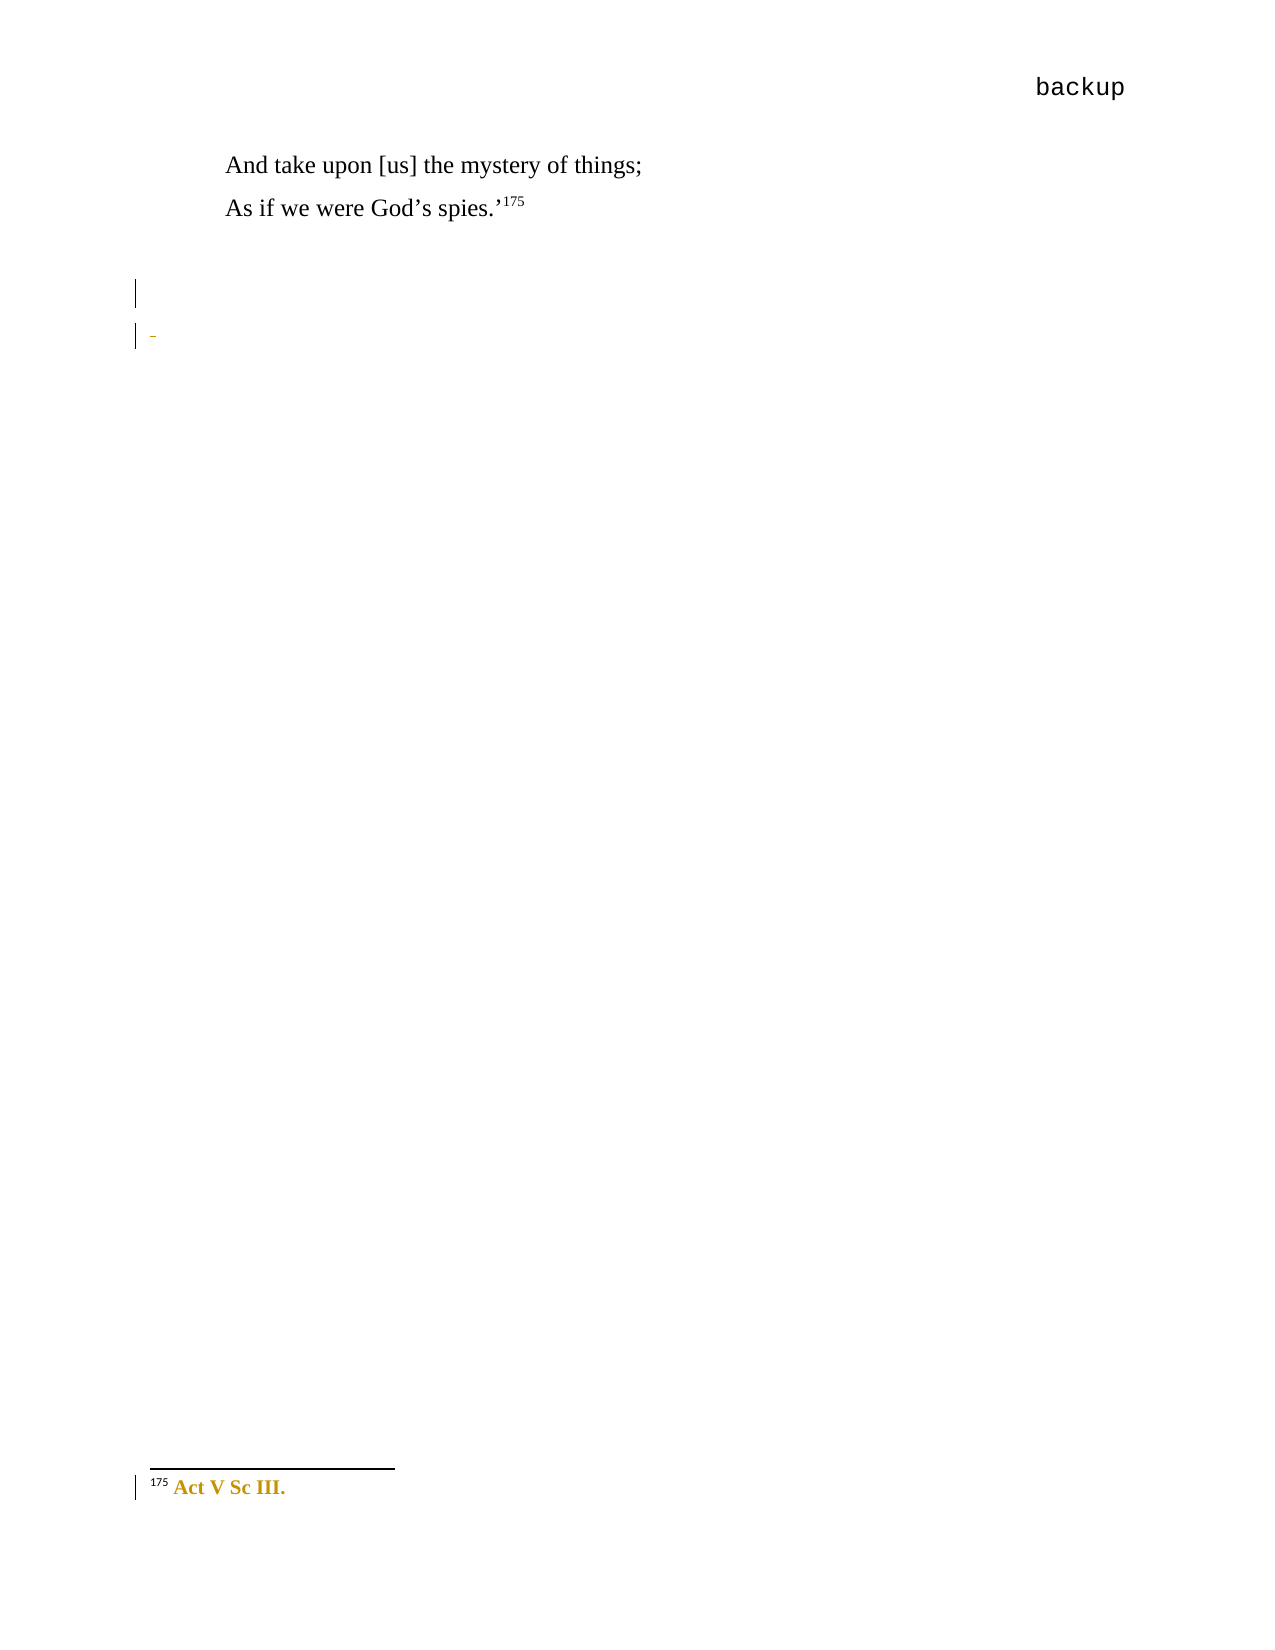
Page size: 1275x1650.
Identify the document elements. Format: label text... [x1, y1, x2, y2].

text As if we were God’s spies.’ [150, 193, 1125, 222]
text And take upon [us] the mystery of things; [150, 150, 1125, 179]
